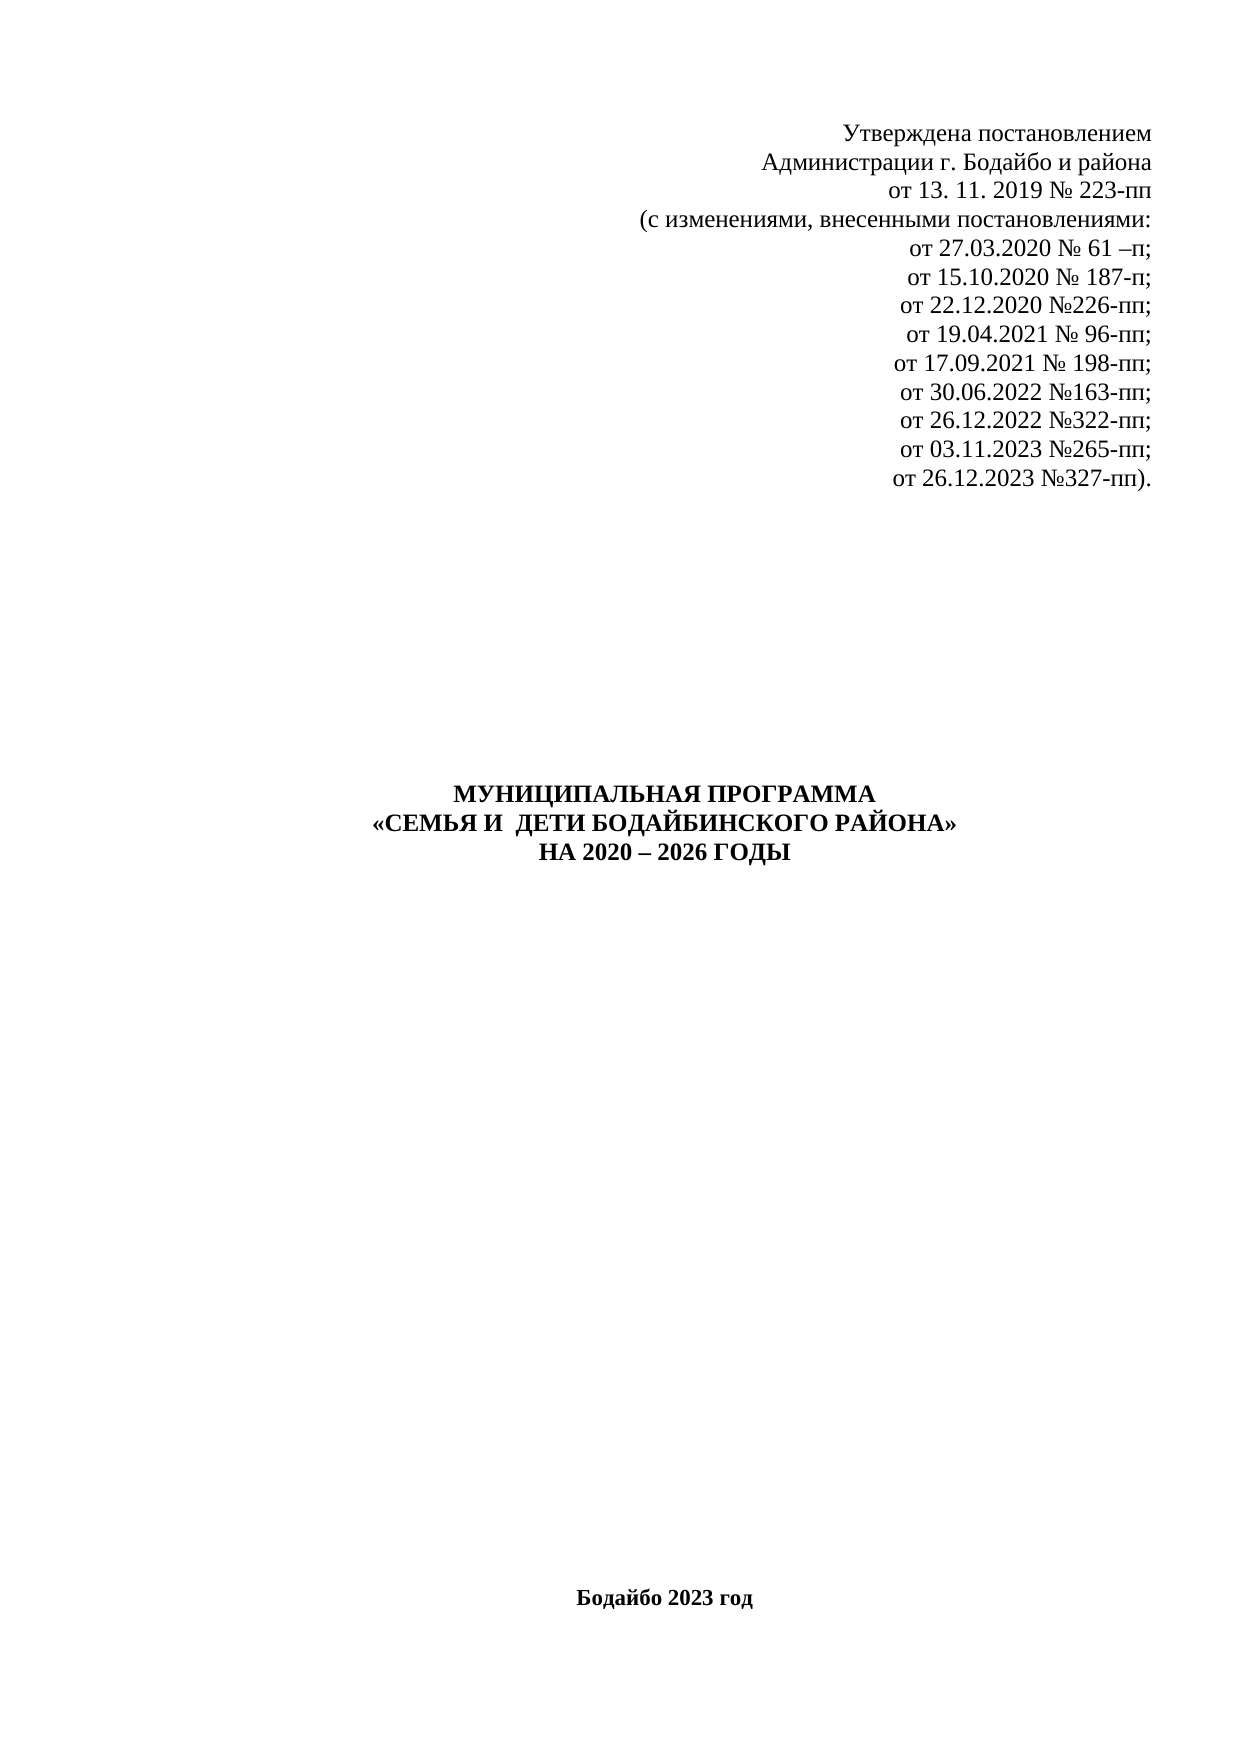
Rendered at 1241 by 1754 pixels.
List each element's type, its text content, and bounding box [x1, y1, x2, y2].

text от 17.09.2021 № 198-пп; [177, 348, 1152, 377]
text от 19.04.2021 № 96-пп; [177, 319, 1152, 348]
text от 27.03.2020 № 61 –п; [177, 233, 1152, 262]
text от 13. 11. 2019 № 223-пп [177, 176, 1152, 204]
text от 22.12.2020 №226-пп; [177, 291, 1152, 319]
text от 15.10.2020 № 187-п; [177, 262, 1152, 291]
text МУНИЦИПАЛЬНАЯ ПРОГРАММА [177, 779, 1152, 808]
text (с изменениями, внесенными постановлениями: [177, 204, 1152, 233]
text от 26.12.2022 №322-пп; [177, 406, 1152, 434]
text от 30.06.2022 №163-пп; [177, 377, 1152, 406]
text Утверждена постановлением [177, 118, 1152, 147]
text НА 2020 – 2026 ГОДЫ [177, 837, 1152, 866]
text Администрации г. Бодайбо и района [177, 147, 1152, 176]
text Бодайбо 2023 год [177, 1584, 1152, 1611]
text от 03.11.2023 №265-пп; [177, 434, 1152, 463]
text от 26.12.2023 №327-пп). [177, 463, 1152, 492]
text «СЕМЬЯ И ДЕТИ БОДАЙБИНСКОГО РАЙОНА» [177, 808, 1152, 837]
